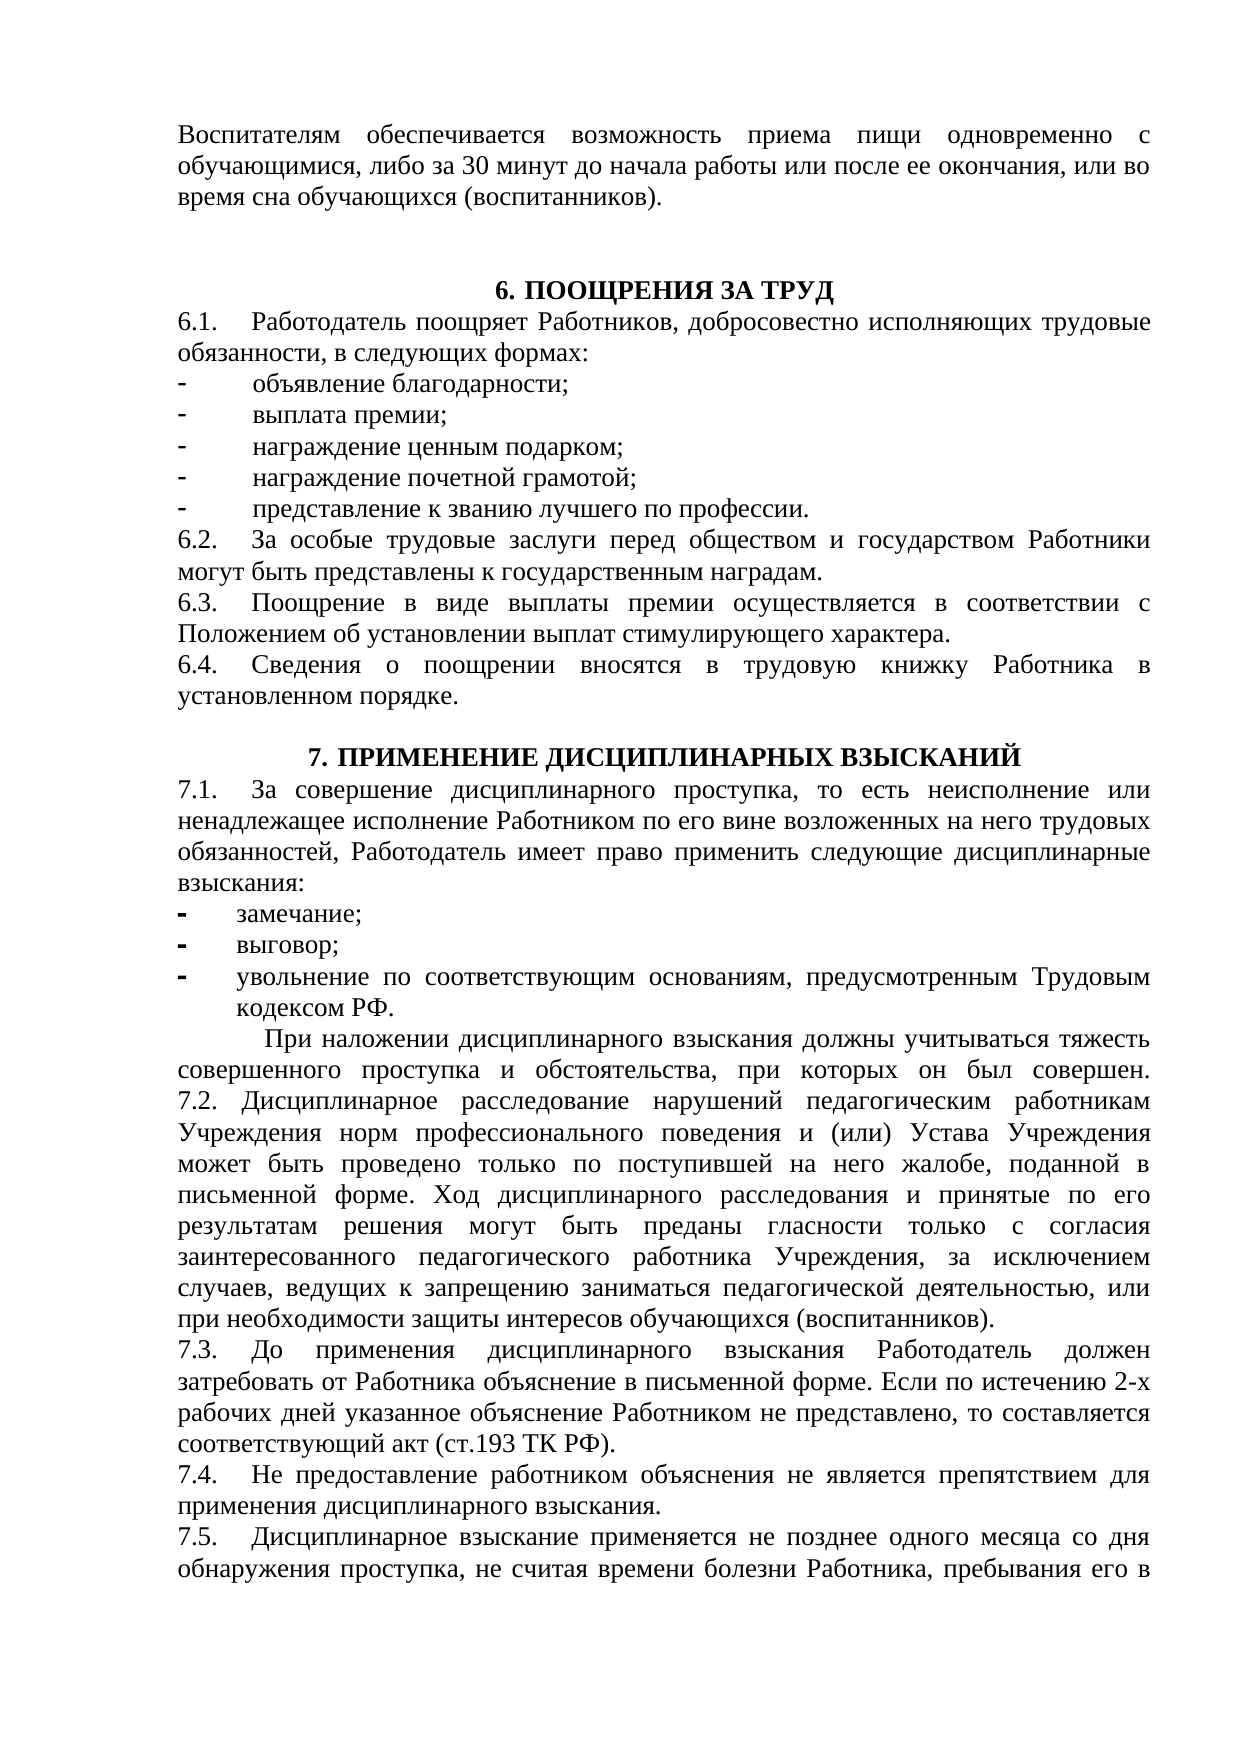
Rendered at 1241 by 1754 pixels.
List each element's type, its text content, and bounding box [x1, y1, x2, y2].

list объявление благодарности; [177, 367, 1152, 398]
list представление к званию лучшего по профессии. [177, 492, 1152, 523]
list увольнение по соответствующим основаниям, предусмотренным Трудовым кодексом РФ. [177, 960, 1152, 1022]
list За особые трудовые заслуги перед обществом и государством Работники могут быть представлены к государственным наградам. [177, 523, 1152, 586]
list награждение почетной грамотой; [177, 461, 1152, 492]
text При наложении дисциплинарного взыскания должны учитываться тяжесть совершенного проступка и обстоятельства, при которых он был совершен. 7.2. Дисциплинарное расследование нарушений педагогическим работникам Учреждения норм профессионального поведения и (или) Устава Учреждения может быть проведено только по поступившей на него жалобе, поданной в письменной форме. Ход дисциплинарного расследования и принятые по его результатам решения могут быть преданы гласности только с согласия заинтересованного педагогического работника Учреждения, за исключением случаев, ведущих к запрещению заниматься педагогической деятельностью, или при необходимости защиты интересов обучающихся (воспитанников). [177, 1022, 1152, 1334]
list выплата премии; [177, 398, 1152, 430]
list замечание; [177, 897, 1152, 928]
list награждение ценным подарком; [177, 430, 1152, 461]
list Работодатель поощряет Работников, добросовестно исполняющих трудовые обязанности, в следующих формах: [177, 305, 1152, 367]
text Воспитателям обеспечивается возможность приема пищи одновременно с обучающимися, либо за 30 минут до начала работы или после ее окончания, или во время сна обучающихся (воспитанников). [177, 118, 1152, 212]
list ПООЩРЕНИЯ ЗА ТРУД [177, 274, 1152, 305]
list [177, 1521, 1152, 1583]
list Сведения о поощрении вносятся в трудовую книжку Работника в установленном порядке. [177, 648, 1152, 710]
list выговор; [177, 928, 1152, 960]
list ПРИМЕНЕНИЕ ДИСЦИПЛИНАРНЫХ ВЗЫСКАНИЙ [177, 742, 1152, 773]
list До применения дисциплинарного взыскания Работодатель должен затребовать от Работника объяснение в письменной форме. Если по истечению 2-х рабочих дней указанное объяснение Работником не представлено, то составляется соответствующий акт (ст.193 ТК РФ). [177, 1334, 1152, 1458]
list Поощрение в виде выплаты премии осуществляется в соответствии с Положением об установлении выплат стимулирующего характера. [177, 586, 1152, 648]
list Не предоставление работником объяснения не является препятствием для применения дисциплинарного взыскания. [177, 1458, 1152, 1521]
list За совершение дисциплинарного проступка, то есть неисполнение или ненадлежащее исполнение Работником по его вине возложенных на него трудовых обязанностей, Работодатель имеет право применить следующие дисциплинарные взыскания: [177, 773, 1152, 897]
